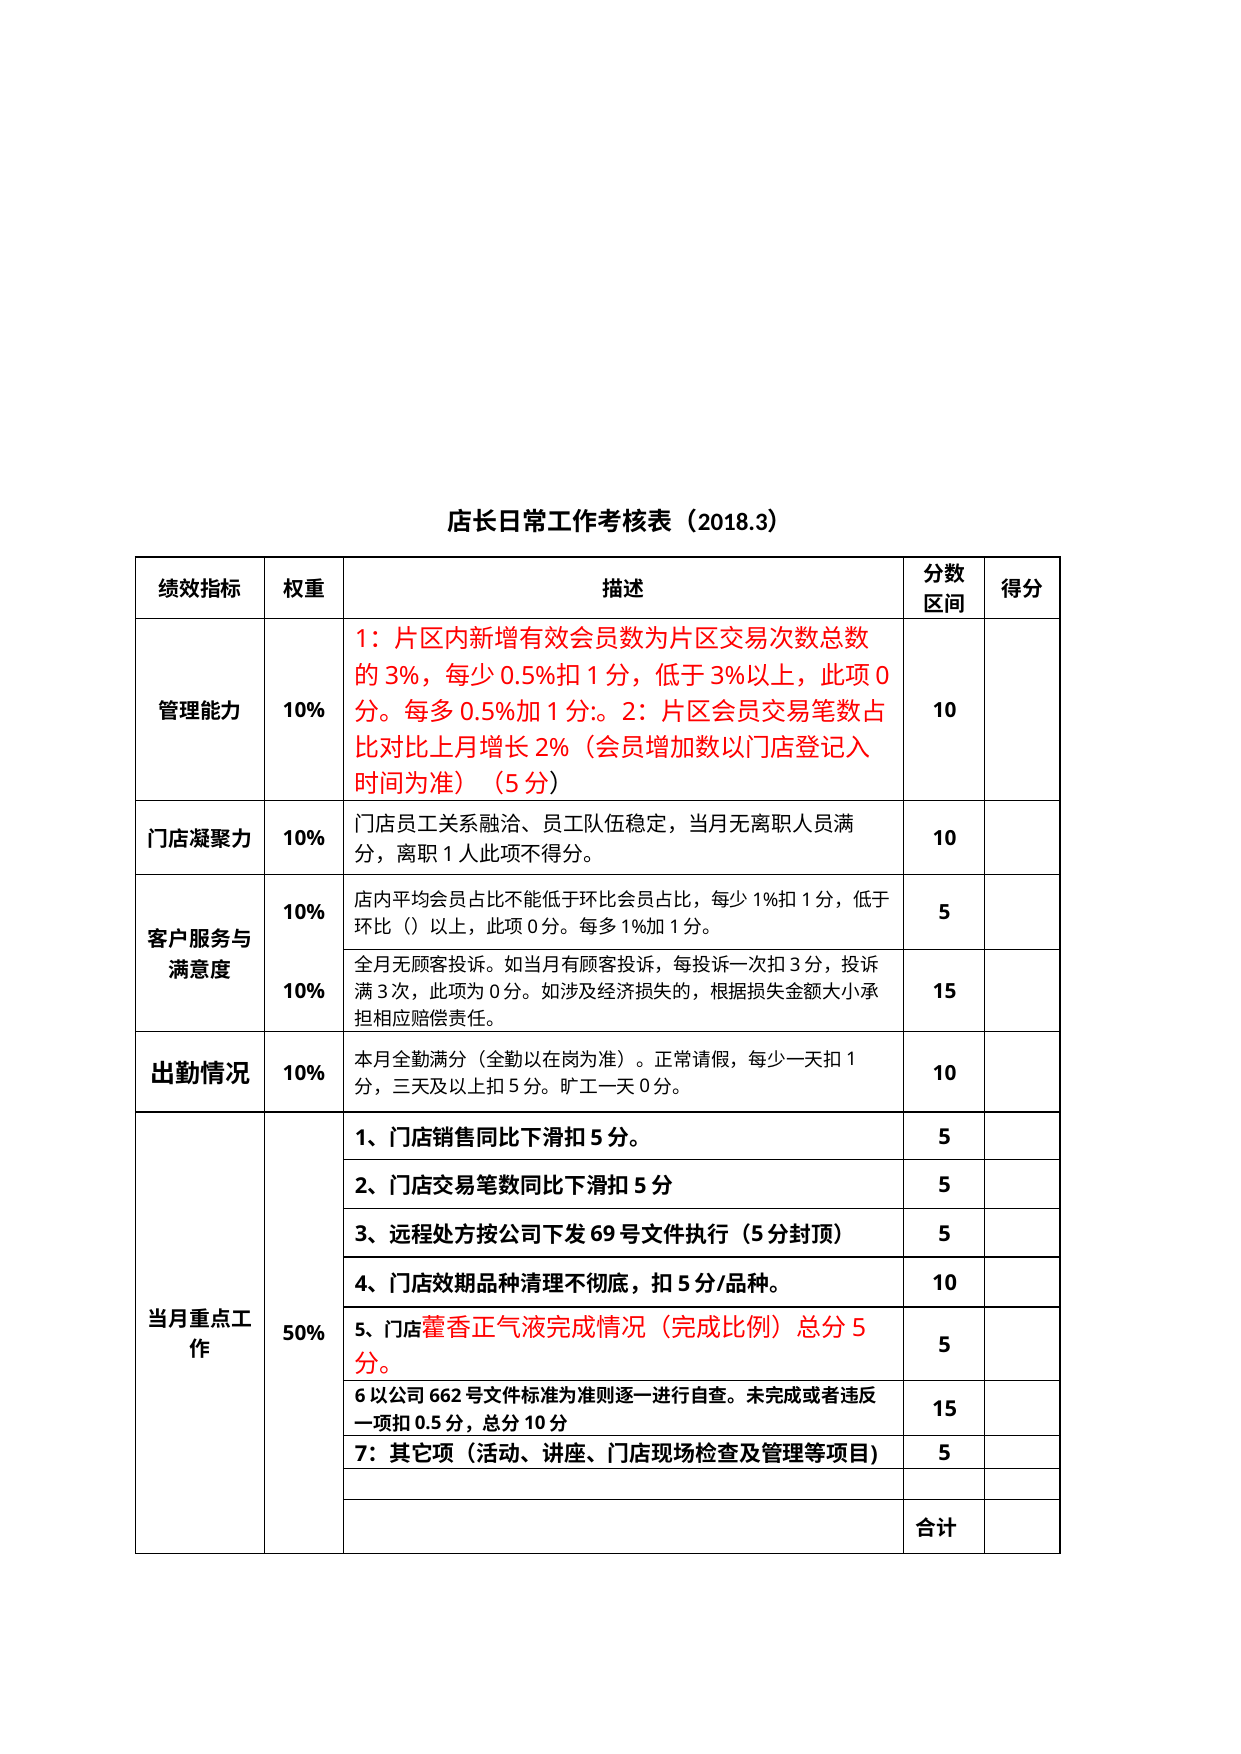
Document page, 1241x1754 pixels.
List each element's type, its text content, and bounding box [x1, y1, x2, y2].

table_cell 3、远程处方按公司下发69号文件执行（5分封顶） [344, 1209, 903, 1256]
table_cell 10% [265, 949, 343, 1031]
table_cell 15 [904, 1381, 984, 1435]
table_cell 7：其它项（活动、讲座、门店现场检查及管理等项目) [344, 1436, 903, 1468]
table_cell 10% [265, 1032, 343, 1111]
table_cell 出勤情况 [136, 1032, 264, 1111]
table_cell 1、门店销售同比下滑扣5分。 [344, 1113, 903, 1159]
table_cell 5 [904, 1308, 984, 1380]
table_cell 4、门店效期品种清理不彻底，扣5分/品种。 [344, 1258, 903, 1306]
table_header 权重 [265, 558, 343, 618]
table_cell [985, 1258, 1059, 1306]
table_cell [344, 1469, 903, 1499]
table_cell 门店员工关系融洽、员工队伍稳定，当月无离职人员满分，离职1人此项不得分。 [344, 801, 903, 874]
table_cell 客户服务与满意度 [136, 875, 264, 1031]
table_header 绩效指标 [136, 558, 264, 618]
table_header 分数 区间 [904, 558, 984, 618]
table_cell 6以公司662号文件标准为准则逐一进行自查。未完成或者违反一项扣0.5分，总分10分 [344, 1381, 903, 1435]
table_cell 10% [265, 801, 343, 874]
table_cell [985, 1160, 1059, 1208]
text 店长日常工作考核表（2018.3） [187, 487, 1053, 552]
table_cell [985, 1381, 1059, 1435]
table_cell 5 [904, 1209, 984, 1256]
table_cell 5、门店藿香正气液完成情况（完成比例）总分5分。 [344, 1308, 903, 1380]
table_cell 管理能力 [136, 619, 264, 800]
table_cell [985, 801, 1059, 874]
table_cell 2、门店交易笔数同比下滑扣5分 [344, 1160, 903, 1208]
table_header 描述 [344, 558, 903, 618]
table_cell [904, 1469, 984, 1499]
table_cell 合计 [904, 1500, 984, 1552]
table_cell 10% [265, 875, 343, 949]
table_cell 10 [904, 1258, 984, 1306]
table_cell 10% [265, 619, 343, 800]
table_cell 店内平均会员占比不能低于环比会员占比，每少1%扣1分，低于环比（）以上，此项0分。每多1%加1分。 [344, 875, 903, 949]
table_cell 10 [904, 619, 984, 800]
table_cell [344, 1500, 903, 1552]
table_cell 10 [904, 801, 984, 874]
table_cell 1：片区内新增有效会员数为片区交易次数总数的3%，每少0.5%扣1分，低于3%以上，此项0分。每多0.5%加1分:。2：片区会员交易笔数占比对比上月增长2%（会员增加数以门店登记入时间为准）（5分） [344, 619, 903, 800]
table_cell [985, 950, 1059, 1031]
table_cell 50% [265, 1113, 343, 1552]
table_cell 本月全勤满分（全勤以在岗为准）。正常请假，每少一天扣1分，三天及以上扣5分。旷工一天0分。 [344, 1032, 903, 1111]
table_cell [985, 1032, 1059, 1111]
table_cell [985, 875, 1059, 949]
table_header 得分 [985, 558, 1059, 618]
table_cell 15 [904, 950, 984, 1031]
table_cell 5 [904, 1113, 984, 1159]
table_cell [985, 1436, 1059, 1468]
table_cell 全月无顾客投诉。如当月有顾客投诉，每投诉一次扣3分，投诉满3次，此项为0分。如涉及经济损失的，根据损失金额大小承担相应赔偿责任。 [344, 950, 903, 1031]
table_cell [985, 1113, 1059, 1159]
table_cell [985, 1308, 1059, 1380]
table_cell 5 [904, 1160, 984, 1208]
table_cell [985, 619, 1059, 800]
table_cell 5 [904, 875, 984, 949]
table_cell 当月重点工作 [136, 1113, 264, 1552]
table_cell 5 [904, 1436, 984, 1468]
table_cell [985, 1209, 1059, 1256]
table_cell [985, 1500, 1059, 1552]
table_cell [985, 1469, 1059, 1499]
table_cell 10 [904, 1032, 984, 1111]
table_cell 门店凝聚力 [136, 801, 264, 874]
